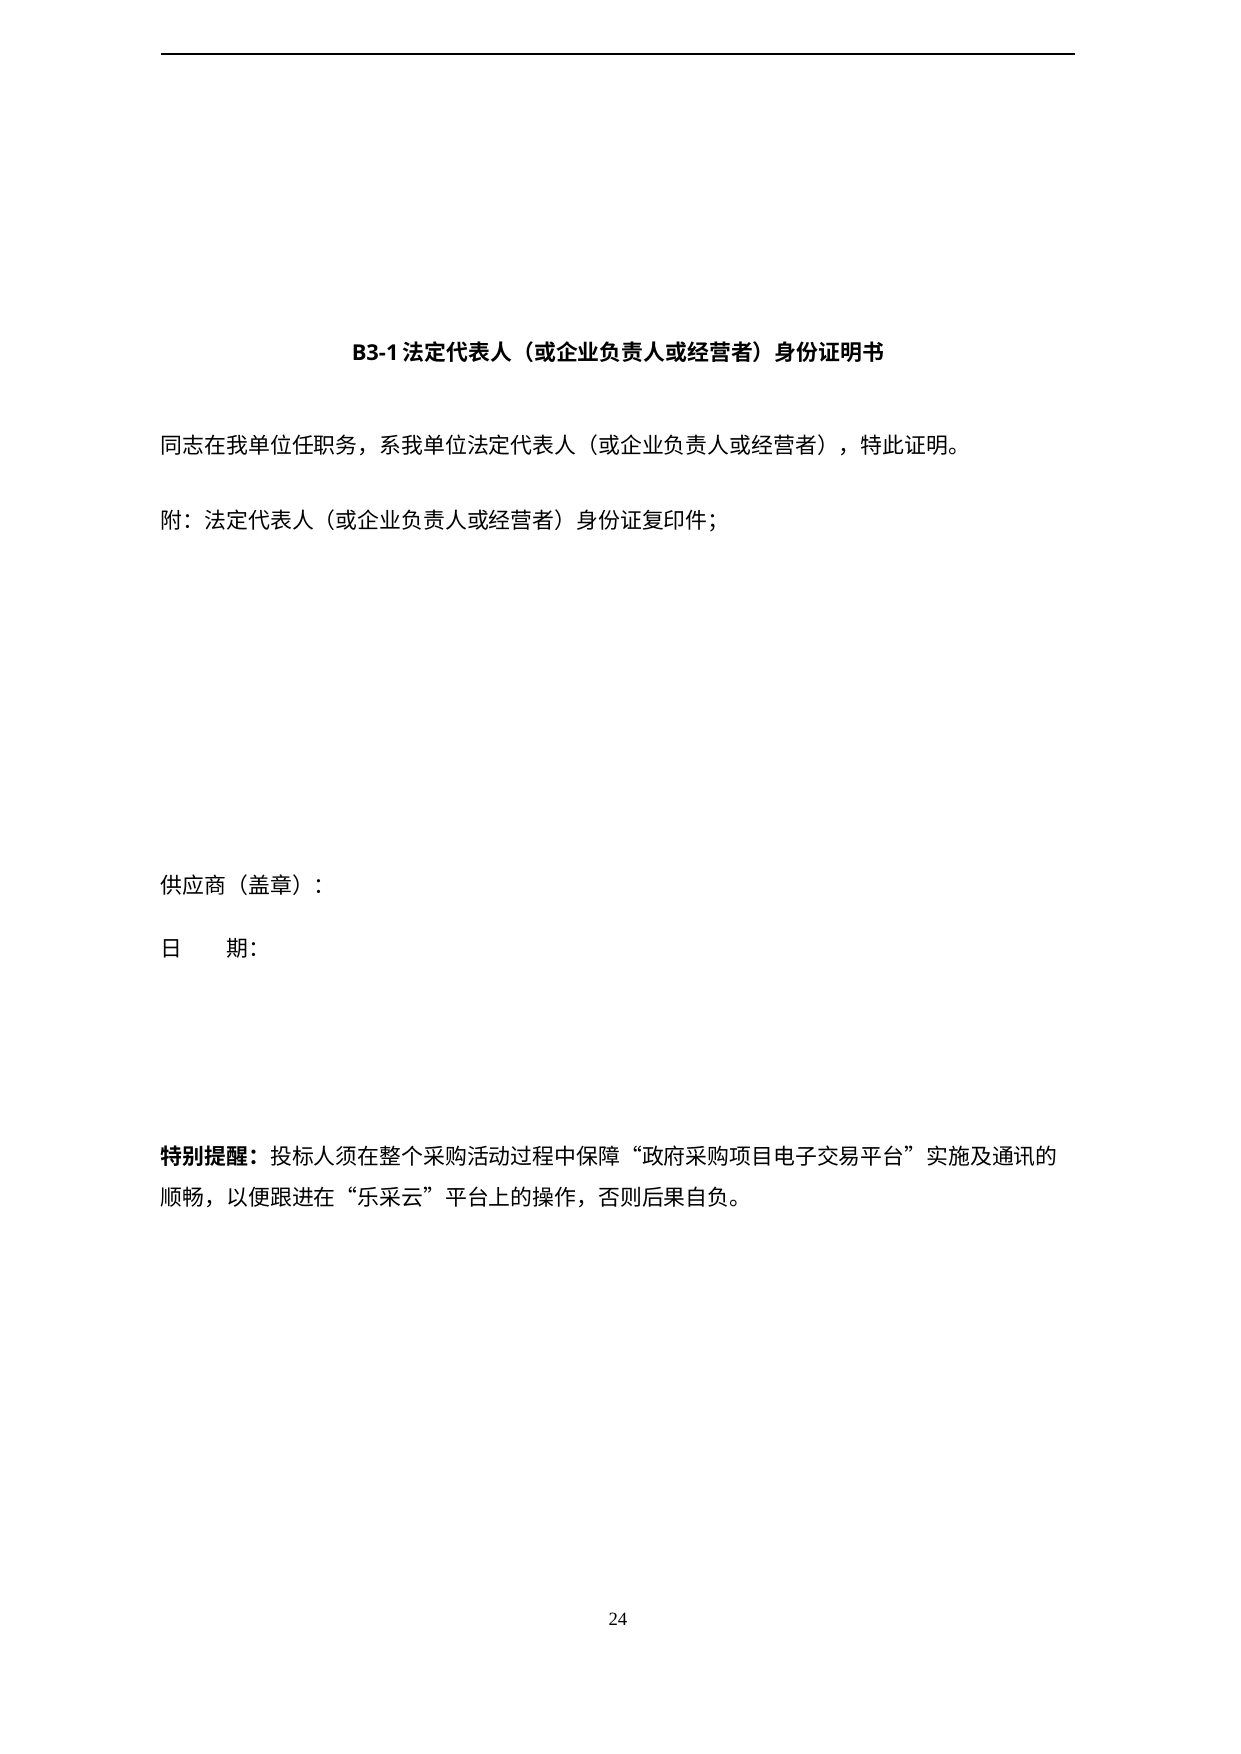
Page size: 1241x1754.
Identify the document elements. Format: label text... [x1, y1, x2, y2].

text 日 期： [161, 906, 1075, 969]
text 同志在我单位任职务，系我单位法定代表人（或企业负责人或经营者），特此证明。 [161, 394, 1075, 469]
text B3-1法定代表人（或企业负责人或经营者）身份证明书 [161, 327, 1075, 369]
text 特别提醒：投标人须在整个采购活动过程中保障“政府采购项目电子交易平台”实施及通讯的顺畅，以便跟进在“乐采云”平台上的操作，否则后果自负。 [161, 1131, 1075, 1214]
text 附：法定代表人（或企业负责人或经营者）身份证复印件； [161, 469, 1075, 544]
text 供应商（盖章）： [161, 844, 1075, 906]
